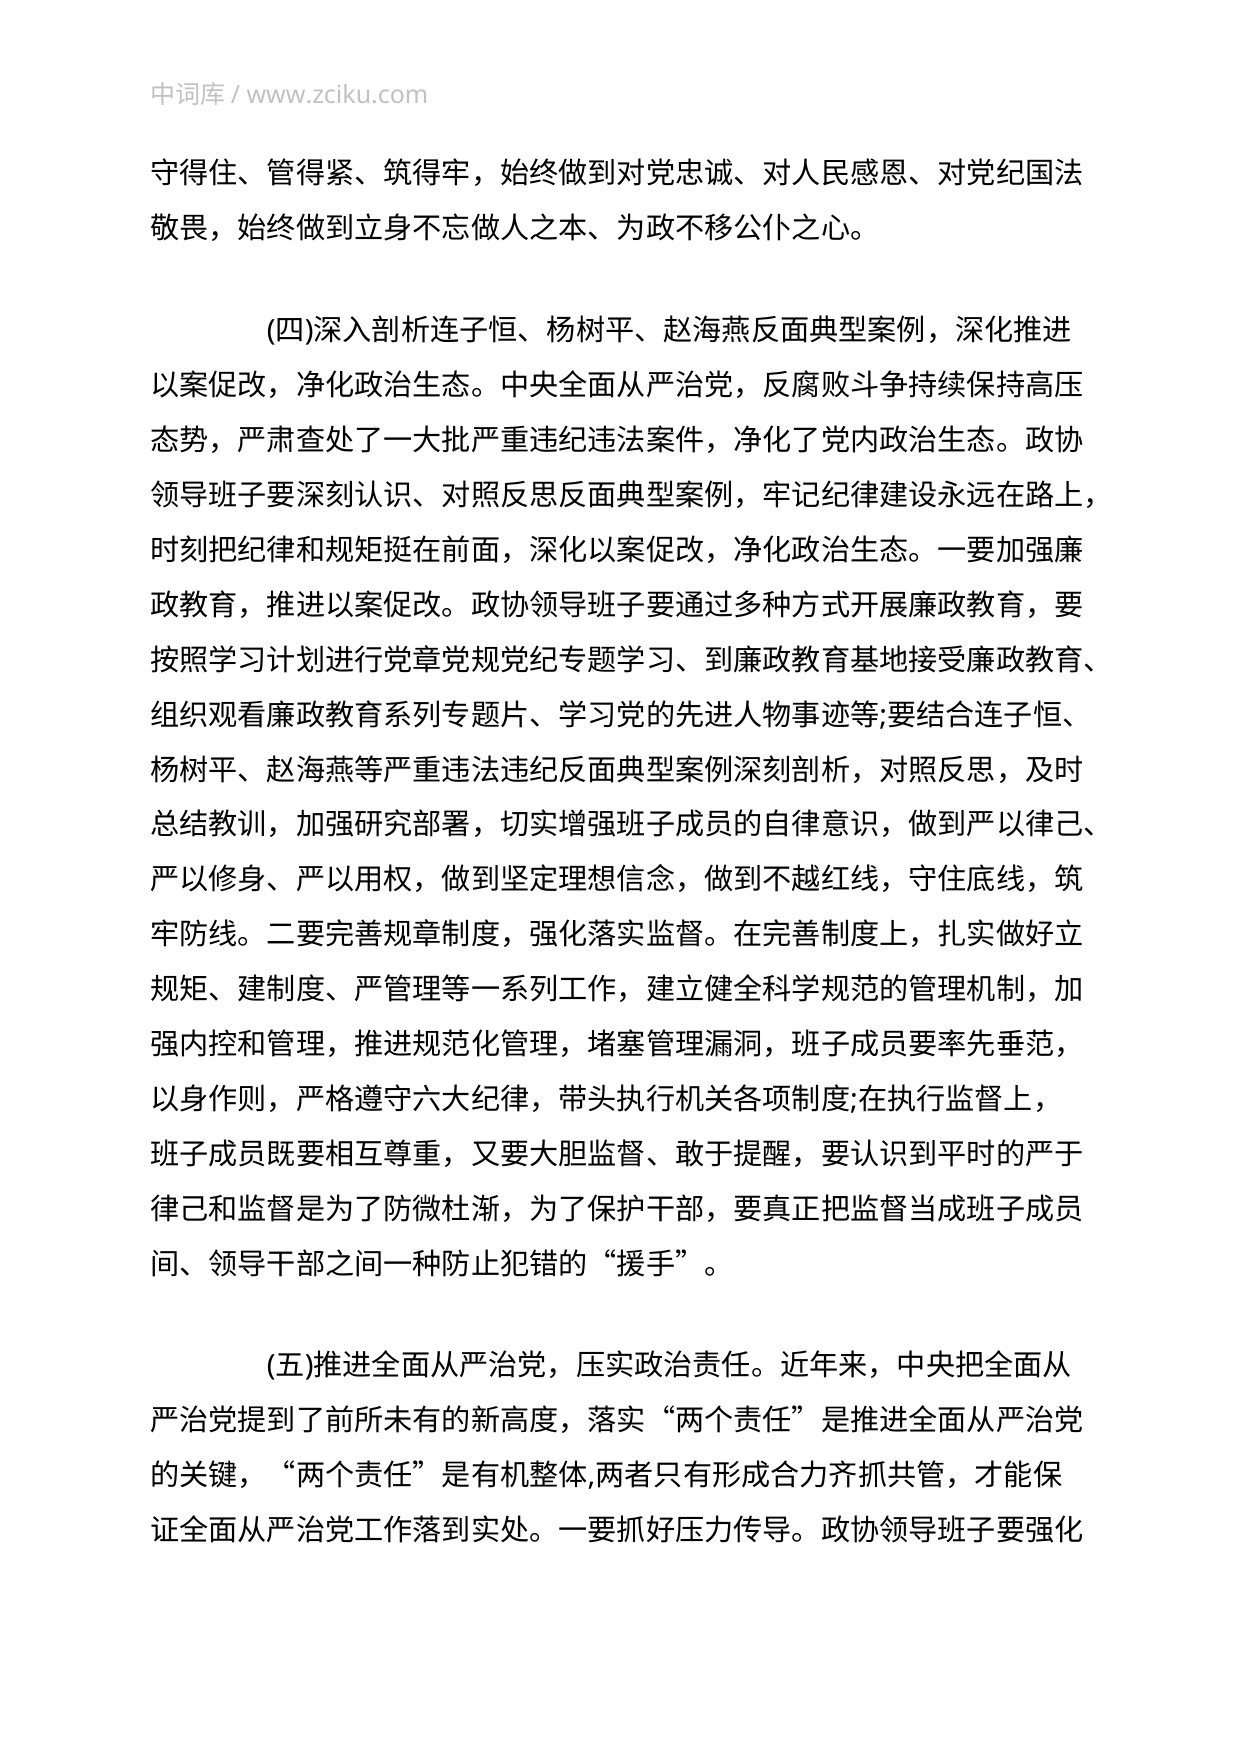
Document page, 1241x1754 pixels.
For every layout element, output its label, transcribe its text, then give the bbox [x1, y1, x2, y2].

text (四)深入剖析连子恒、杨树平、赵海燕反面典型案例，深化推进以案促改，净化政治生态。中央全面从严治党，反腐败斗争持续保持高压态势，严肃查处了一大批严重违纪违法案件，净化了党内政治生态。政协领导班子要深刻认识、对照反思反面典型案例，牢记纪律建设永远在路上，时刻把纪律和规矩挺在前面，深化以案促改，净化政治生态。一要加强廉政教育，推进以案促改。政协领导班子要通过多种方式开展廉政教育，要按照学习计划进行党章党规党纪专题学习、到廉政教育基地接受廉政教育、组织观看廉政教育系列专题片、学习党的先进人物事迹等;要结合连子恒、杨树平、赵海燕等严重违法违纪反面典型案例深刻剖析，对照反思，及时总结教训，加强研究部署，切实增强班子成员的自律意识，做到严以律己、严以修身、严以用权，做到坚定理想信念，做到不越红线，守住底线，筑牢防线。二要完善规章制度，强化落实监督。在完善制度上，扎实做好立规矩、建制度、严管理等一系列工作，建立健全科学规范的管理机制，加强内控和管理，推进规范化管理，堵塞管理漏洞，班子成员要率先垂范，以身作则，严格遵守六大纪律，带头执行机关各项制度;在执行监督上，班子成员既要相互尊重，又要大胆监督、敢于提醒，要认识到平时的严于律己和监督是为了防微杜渐，为了保护干部，要真正把监督当成班子成员间、领导干部之间一种防止犯错的“援手”。 [150, 307, 1090, 1282]
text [150, 150, 1090, 247]
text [150, 1342, 1090, 1549]
